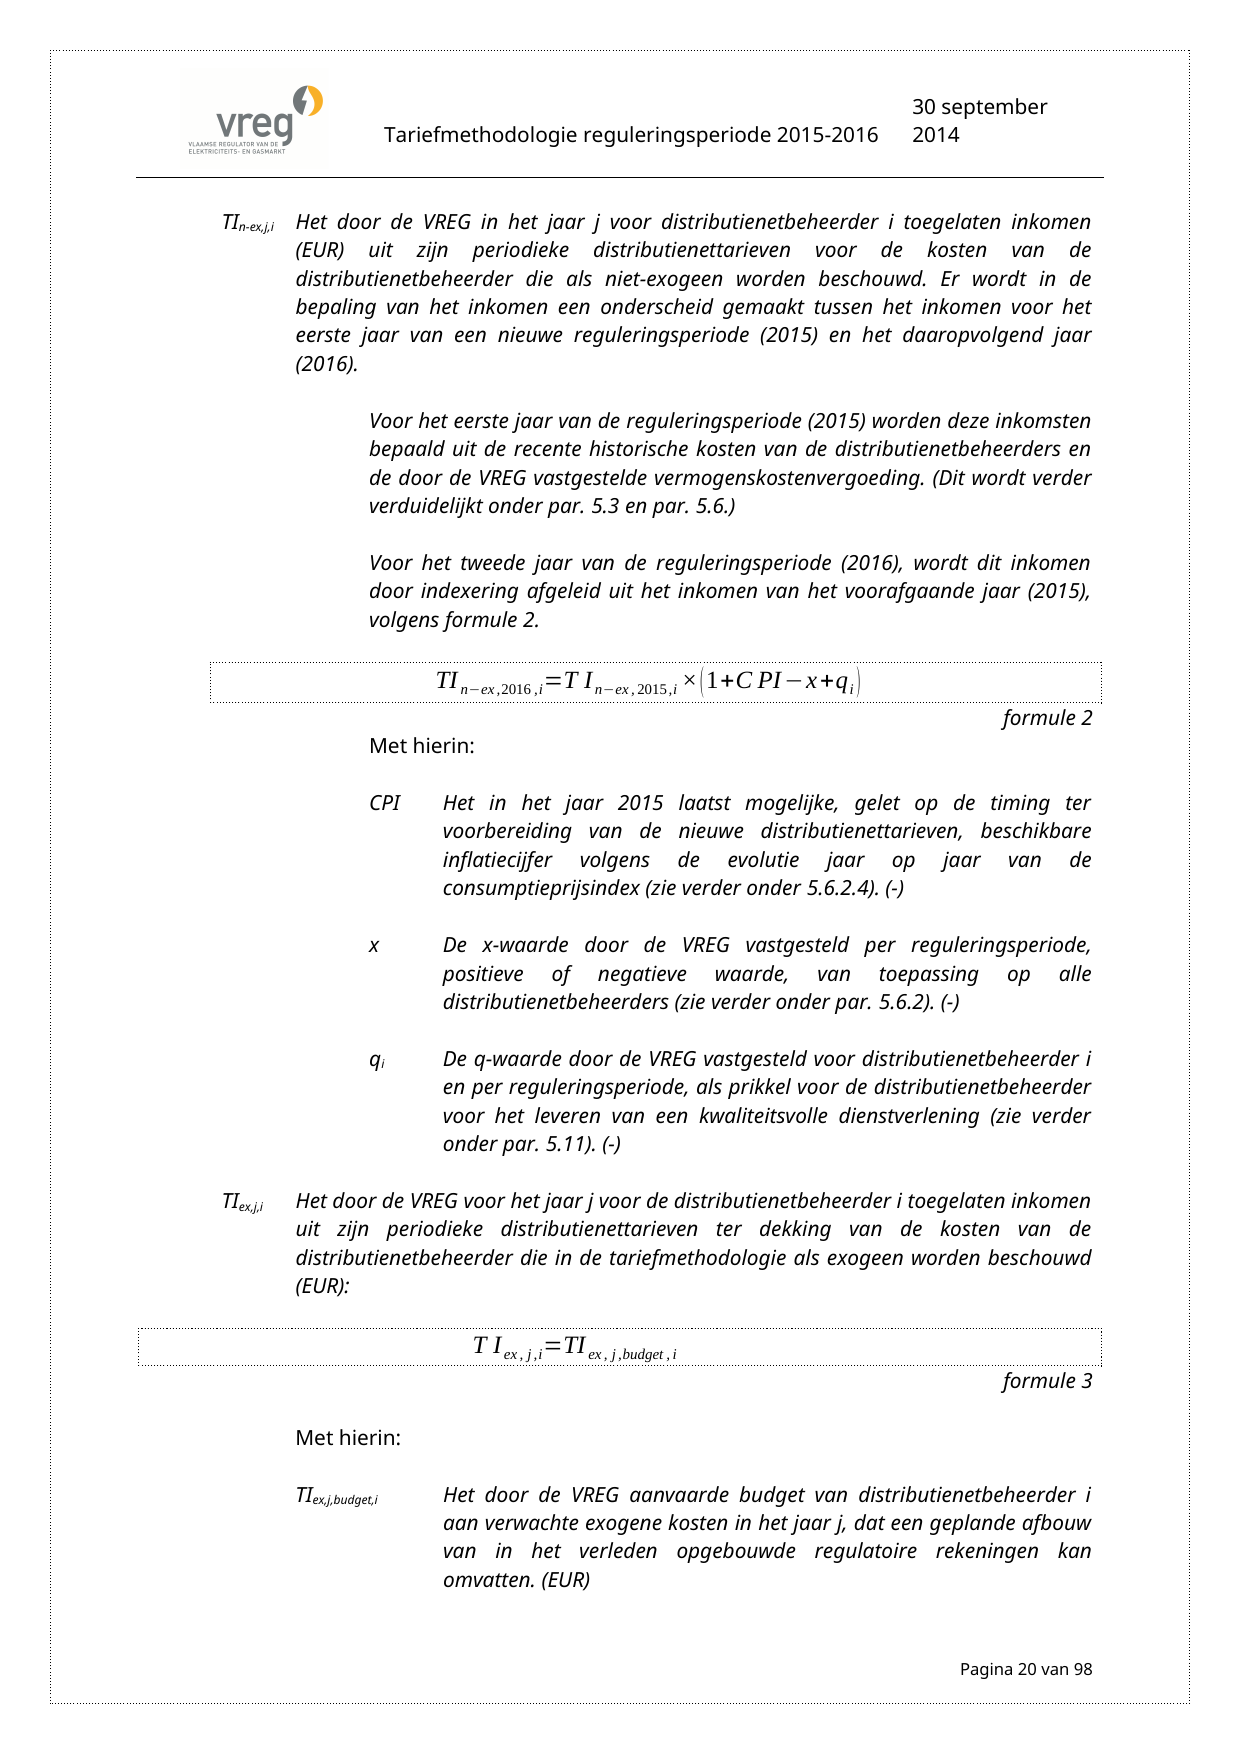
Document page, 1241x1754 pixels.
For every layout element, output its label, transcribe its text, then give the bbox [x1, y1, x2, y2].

text TIex,j,i Het door de VREG voor het jaar j voor de distributienetbeheerder i toegelaten inkomen uit zijn periodieke distributienettarieven ter dekking van de kosten van de distributienetbeheerder die in de tariefmethodologie als exogeen worden beschouwd (EUR): [221, 1186, 1093, 1300]
text TIex,j,budget,i Het door de VREG aanvaarde budget van distributienetbeheerder i aan verwachte exogene kosten in het jaar j, dat een geplande afbouw van in het verleden opgebouwde regulatoire rekeningen kan omvatten. (EUR) [295, 1480, 1093, 1593]
text Voor het tweede jaar van de reguleringsperiode (2016), wordt dit inkomen door indexering afgeleid uit het inkomen van het voorafgaande jaar (2015), volgens formule 2. [295, 548, 1093, 633]
text Voor het eerste jaar van de reguleringsperiode (2015) worden deze inkomsten bepaald uit de recente historische kosten van de distributienetbeheerders en de door de VREG vastgestelde vermogenskostenvergoeding. (Dit wordt verder verduidelijkt onder par. 5.3 en par. 5.6.) [295, 406, 1093, 519]
text CPI Het in het jaar 2015 laatst mogelijke, gelet op de timing ter voorbereiding van de nieuwe distributienettarieven, beschikbare inflatiecijfer volgens de evolutie jaar op jaar van de consumptieprijsindex (zie verder onder 5.6.2.4). (-) [369, 788, 1093, 902]
text x De x-waarde door de VREG vastgesteld per reguleringsperiode, positieve of negatieve waarde, van toepassing op alle distributienetbeheerders (zie verder onder par. 5.6.2). (-) [369, 930, 1093, 1016]
text qi De q-waarde door de VREG vastgesteld voor distributienetbeheerder i en per reguleringsperiode, als prikkel voor de distributienetbeheerder voor het leveren van een kwaliteitsvolle dienstverlening (zie verder onder par. 5.11). (-) [369, 1044, 1093, 1158]
text Met hierin: [295, 731, 1093, 759]
text formule 2 [221, 703, 1093, 731]
text Met hierin: [295, 1423, 1093, 1451]
text formule 3 [148, 1366, 1093, 1394]
picture [180, 68, 329, 169]
text TIn-ex,j,i Het door de VREG in het jaar j voor distributienetbeheerder i toegelaten inkomen (EUR) uit zijn periodieke distributienettarieven voor de kosten van de distributienetbeheerder die als niet-exogeen worden beschouwd. Er wordt in de bepaling van het inkomen een onderscheid gemaakt tussen het inkomen voor het eerste jaar van een nieuwe reguleringsperiode (2015) en het daaropvolgend jaar (2016). [221, 207, 1093, 377]
